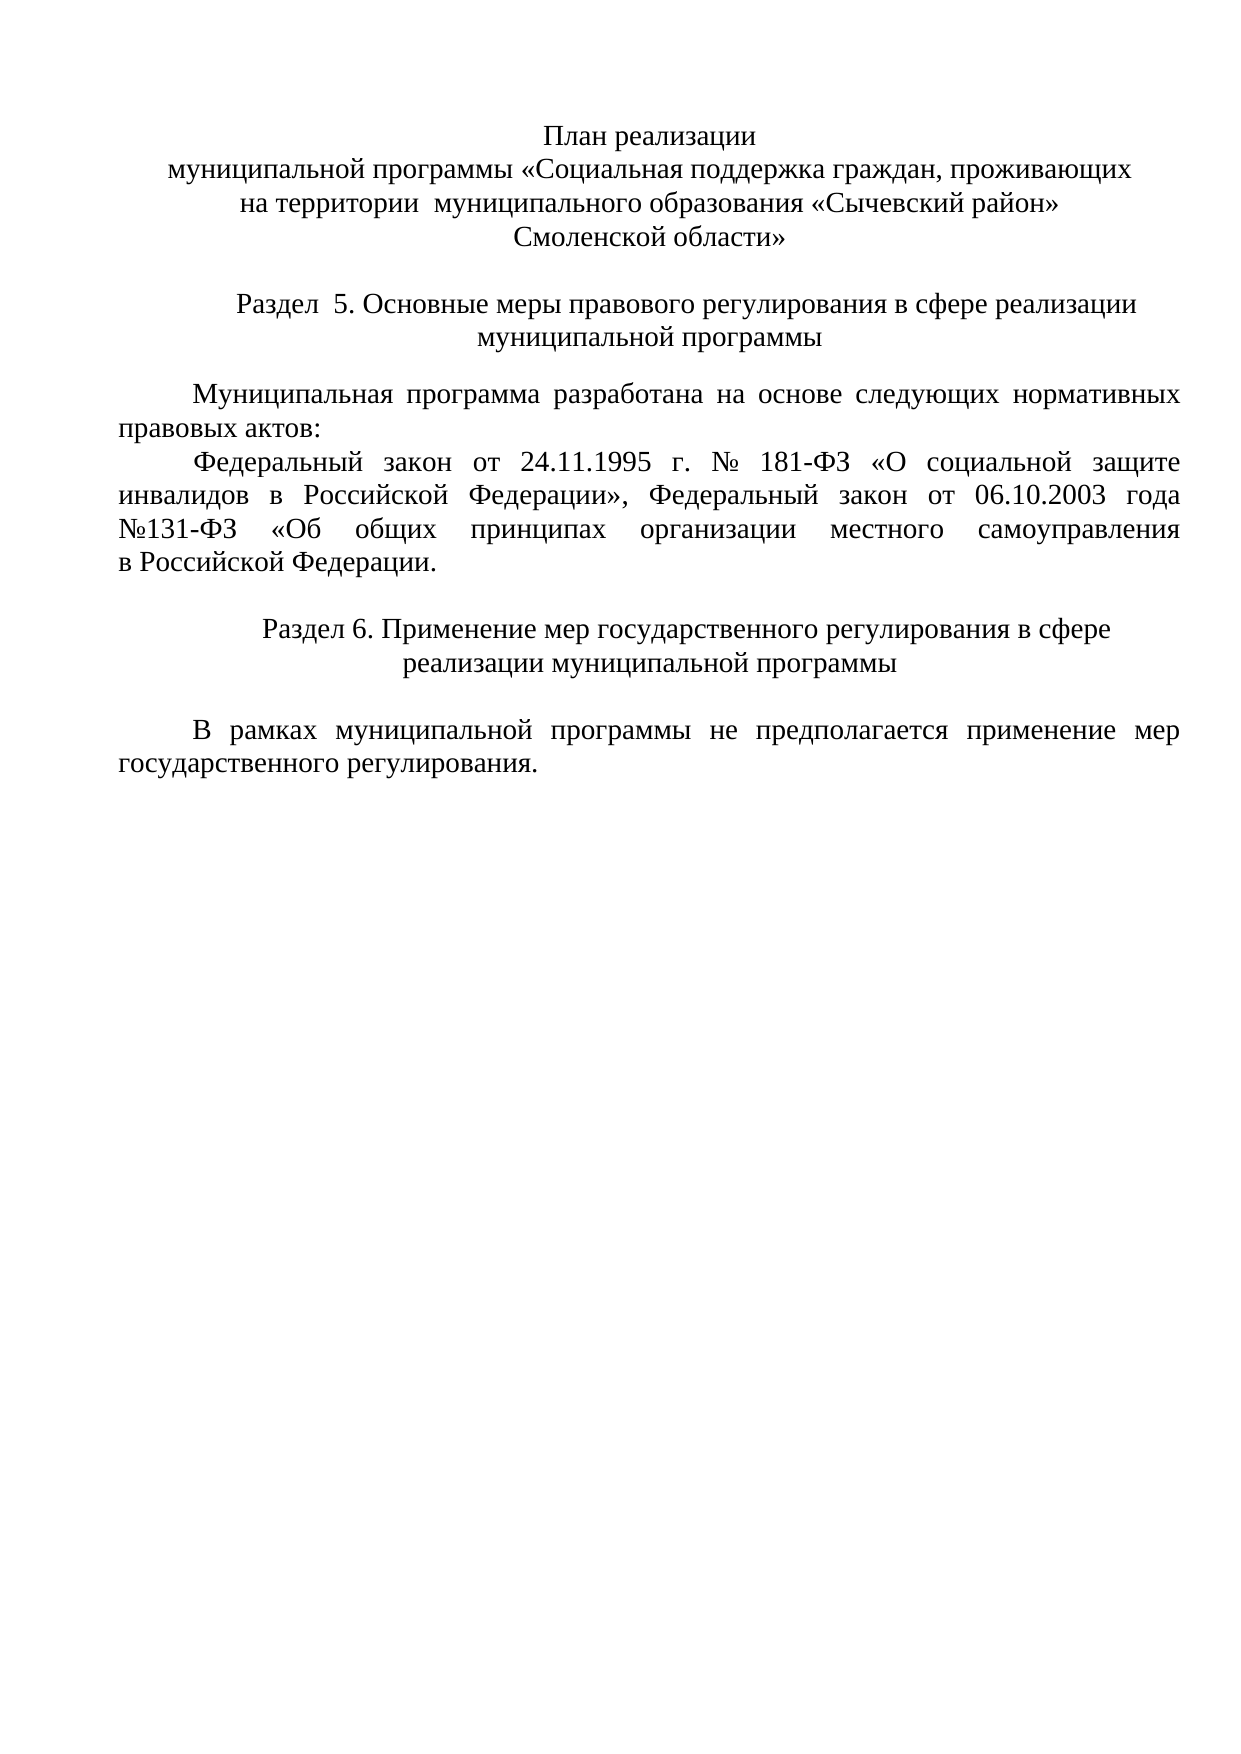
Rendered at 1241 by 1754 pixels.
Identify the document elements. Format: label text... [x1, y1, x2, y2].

text Раздел 6. Применение мер государственного регулирования в сфере реализации муниципальной программы [118, 611, 1181, 678]
text Смоленской области» [118, 219, 1181, 252]
text муниципальной программы «Социальная поддержка граждан, проживающих [118, 152, 1181, 185]
text Раздел 5. Основные меры правового регулирования в сфере реализации муниципальной программы [118, 286, 1181, 353]
text на территории муниципального образования «Сычевский район» [118, 185, 1181, 219]
text Федеральный закон от 24.11.1995 г. № 181-ФЗ «О социальной защите инвалидов в Российской Федерации», Федеральный закон от 06.10.2003 года №131-ФЗ «Об общих принципах организации местного самоуправления в Российской Федерации. [118, 477, 1181, 578]
text План реализации [118, 118, 1181, 152]
text В рамках муниципальной программы не предполагается применение мер государственного регулирования. [118, 712, 1181, 779]
text Муниципальная программа разработана на основе следующих нормативных правовых актов: [118, 377, 1181, 444]
